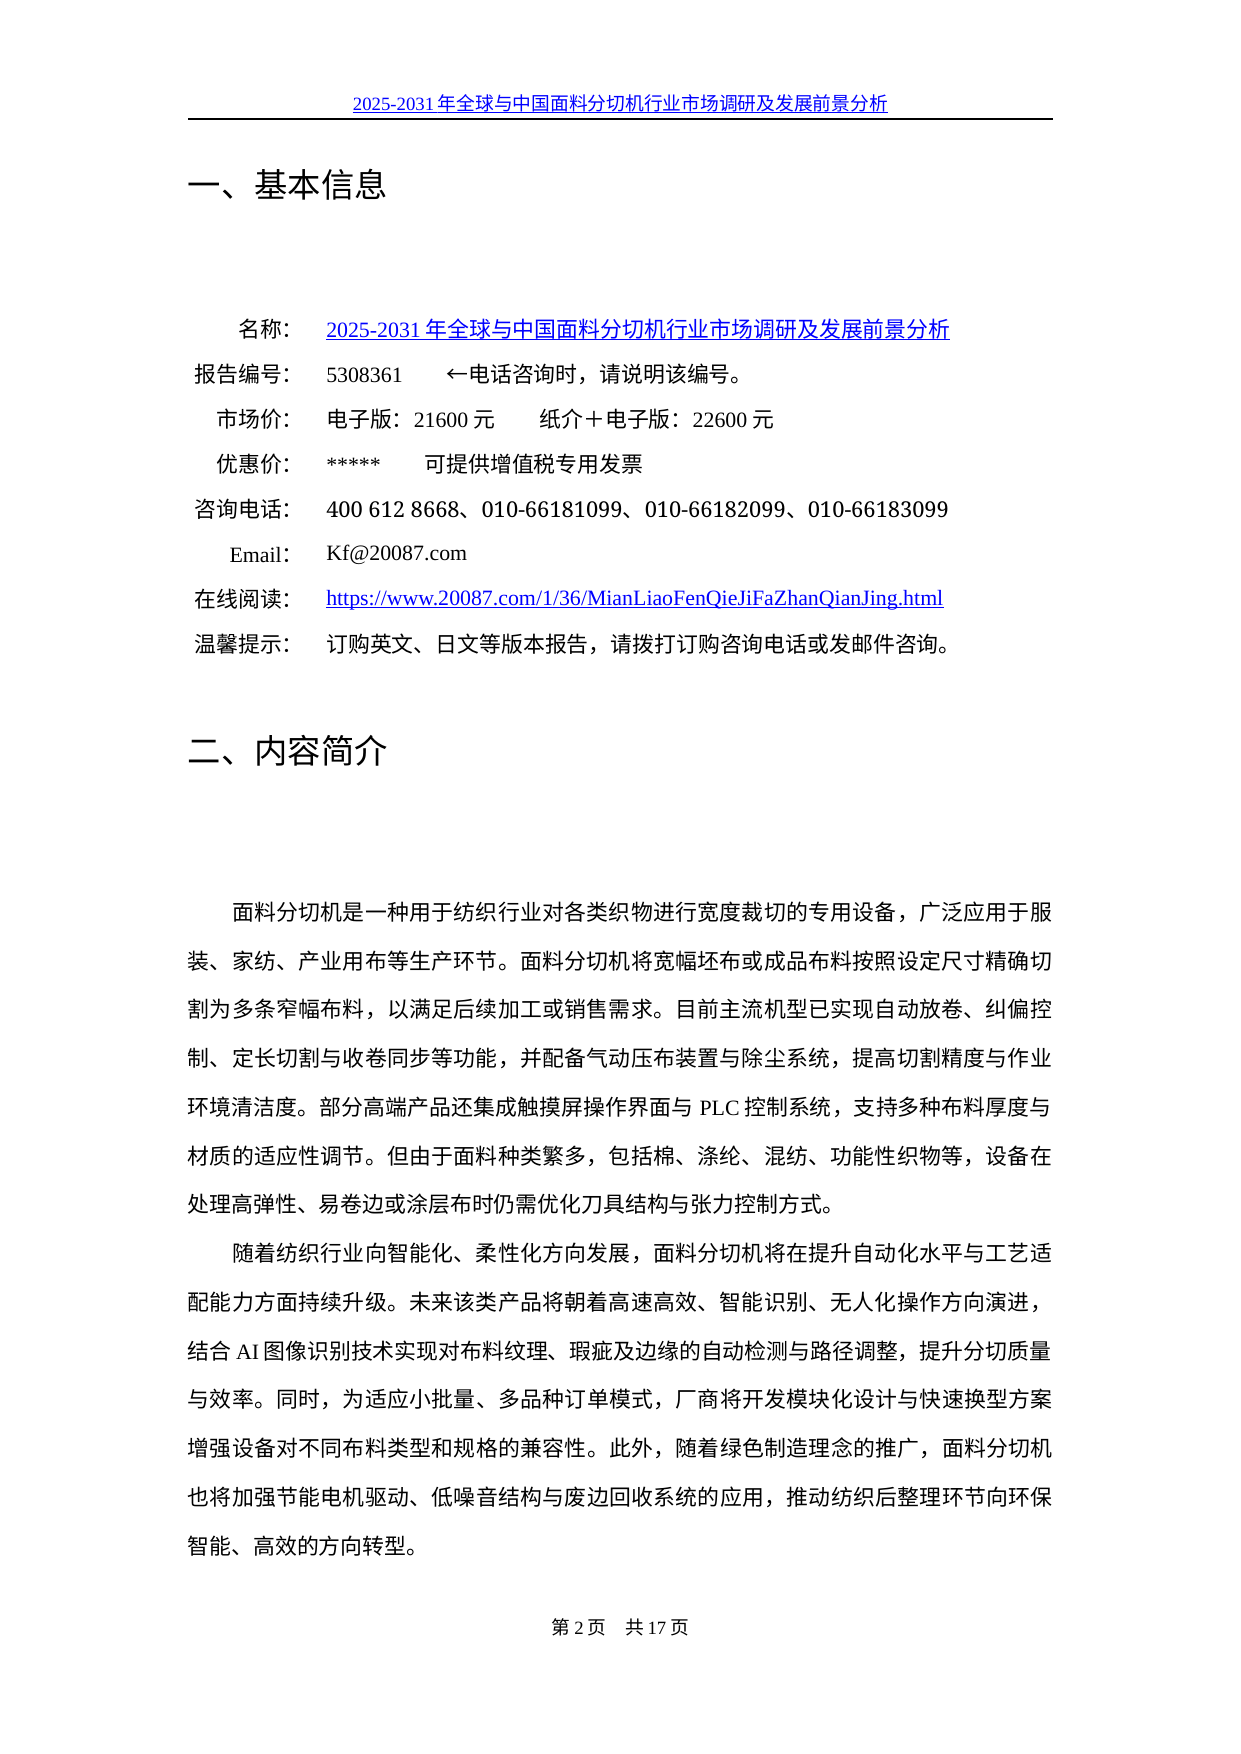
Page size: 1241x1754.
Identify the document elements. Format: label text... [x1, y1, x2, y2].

table_cell 温馨提示： [167, 627, 315, 672]
table_cell 订购英文、日文等版本报告，请拨打订购咨询电话或发邮件咨询。 [315, 627, 1073, 672]
table_cell ***** 可提供增值税专用发票 [315, 447, 1073, 492]
table_cell 5308361 ←电话咨询时，请说明该编号。 [315, 357, 1073, 402]
table_cell 400 612 8668、010-66181099、010-66182099、010-66183099 [315, 492, 1073, 537]
table_cell 市场价： [167, 402, 315, 447]
table_header 2025-2031年全球与中国面料分切机行业市场调研及发展前景分析 [315, 312, 1073, 357]
table_cell 报告编号： [167, 357, 315, 402]
table_cell 优惠价： [167, 447, 315, 492]
table_cell Kf@20087.com [315, 537, 1073, 582]
table_cell 电子版：21600 元 纸介＋电子版：22600 元 [315, 402, 1073, 447]
table_cell 咨询电话： [167, 492, 315, 537]
title 一、基本信息 [187, 150, 1053, 215]
title 二、内容简介 [187, 717, 1053, 782]
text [187, 894, 1053, 1561]
table_header 名称： [167, 312, 315, 357]
table_cell [315, 582, 1073, 627]
table_cell 在线阅读： [167, 582, 315, 627]
table_cell Email： [167, 537, 315, 582]
